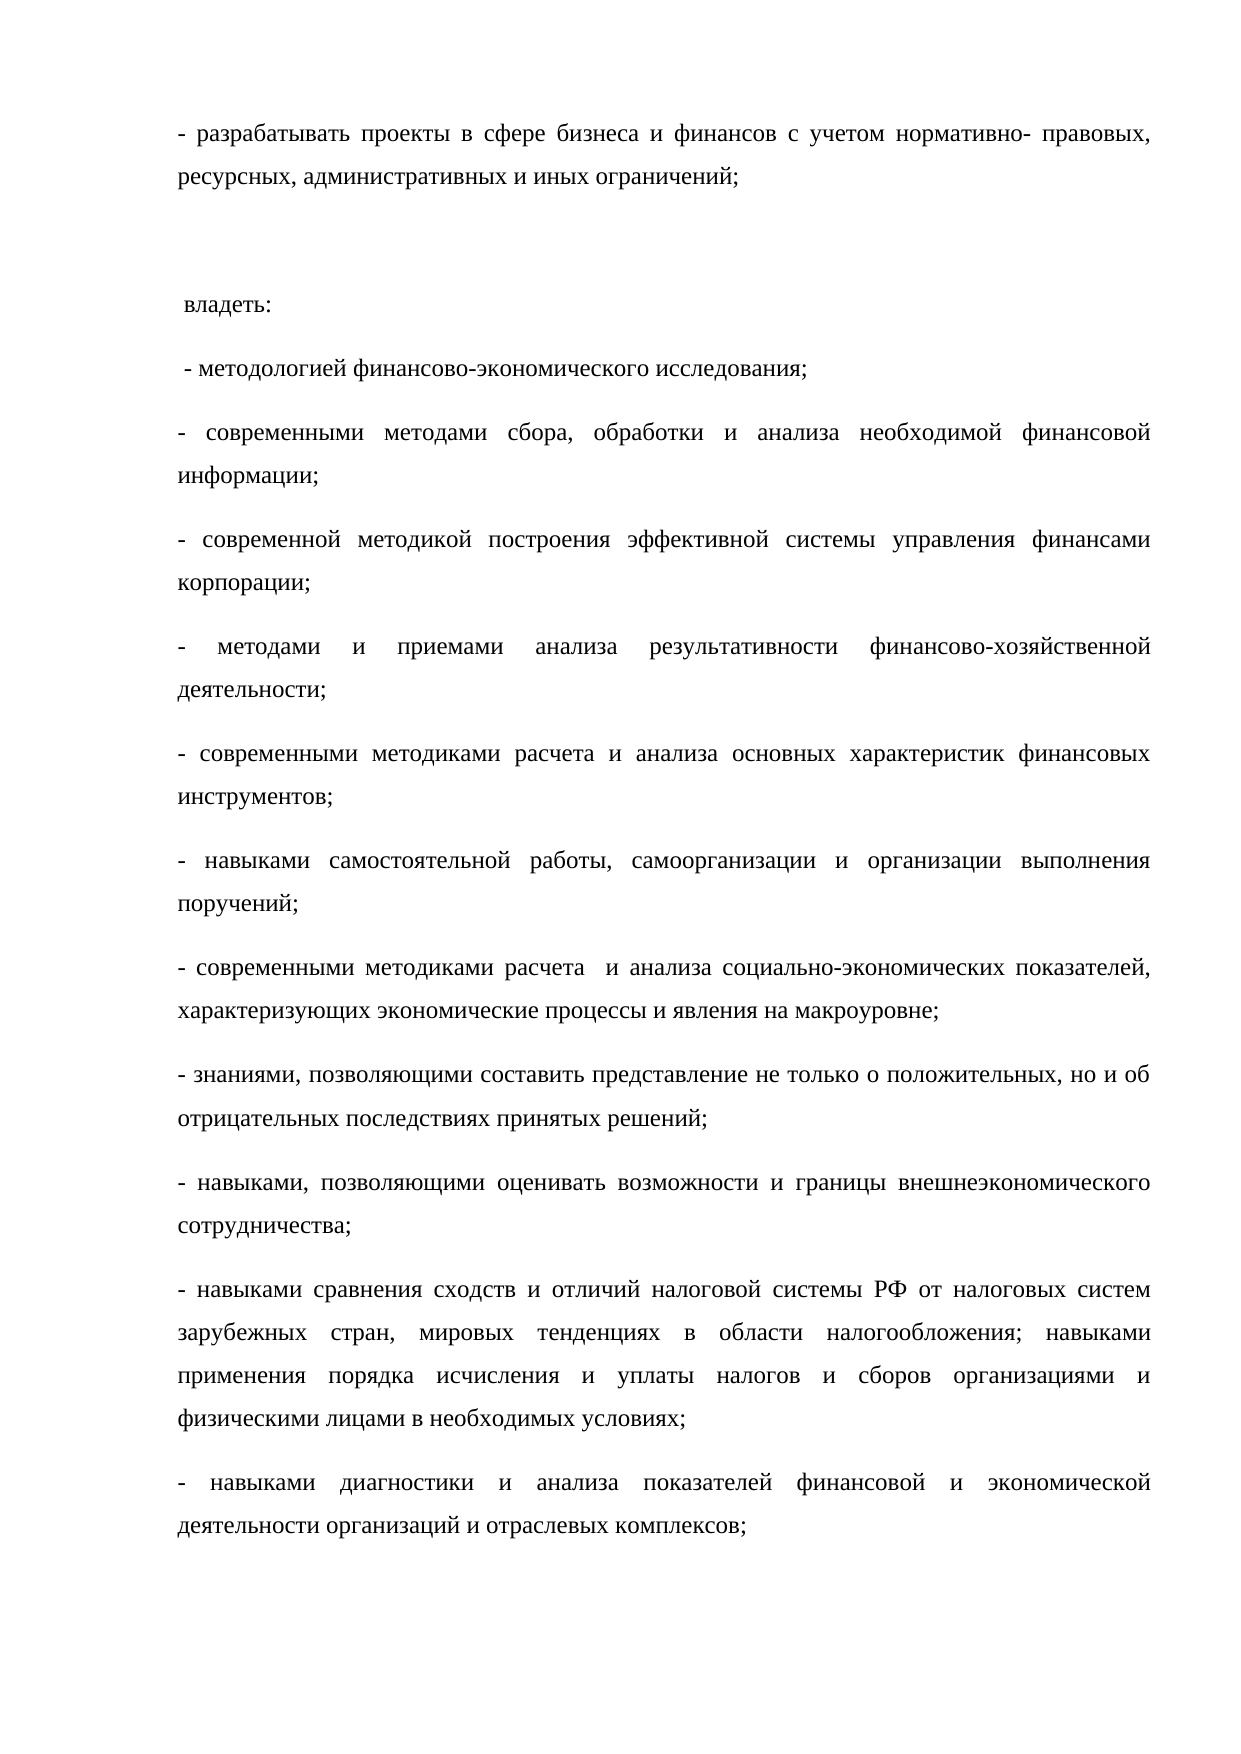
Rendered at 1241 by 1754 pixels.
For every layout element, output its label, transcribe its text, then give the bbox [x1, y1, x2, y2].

text - современными методами сбора, обработки и анализа необходимой финансовой информации; [177, 417, 1152, 489]
text - методологией финансово-экономического исследования; [177, 353, 1152, 382]
text - разрабатывать проекты в сфере бизнеса и финансов с учетом нормативно- правовых, ресурсных, административных и иных ограничений; [177, 118, 1152, 190]
text владеть: [177, 289, 1152, 318]
text - навыками, позволяющими оценивать возможности и границы внешнеэкономического сотрудничества; [177, 1167, 1152, 1238]
text - навыками сравнения сходств и отличий налоговой системы РФ от налоговых систем зарубежных стран, мировых тенденциях в области налогообложения; навыками применения порядка исчисления и уплаты налогов и сборов организациями и физическими лицами в необходимых условиях; [177, 1274, 1152, 1432]
text - современными методиками расчета и анализа основных характеристик финансовых инструментов; [177, 738, 1152, 810]
text - методами и приемами анализа результативности финансово-хозяйственной деятельности; [177, 631, 1152, 703]
text - навыками диагностики и анализа показателей финансовой и экономической деятельности организаций и отраслевых комплексов; [177, 1467, 1152, 1539]
text - знаниями, позволяющими составить представление не только о положительных, но и об отрицательных последствиях принятых решений; [177, 1059, 1152, 1131]
text - навыками самостоятельной работы, самоорганизации и организации выполнения поручений; [177, 845, 1152, 917]
text - современными методиками расчета и анализа социально-экономических показателей, характеризующих экономические процессы и явления на макроуровне; [177, 952, 1152, 1024]
text - современной методикой построения эффективной системы управления финансами корпорации; [177, 524, 1152, 596]
